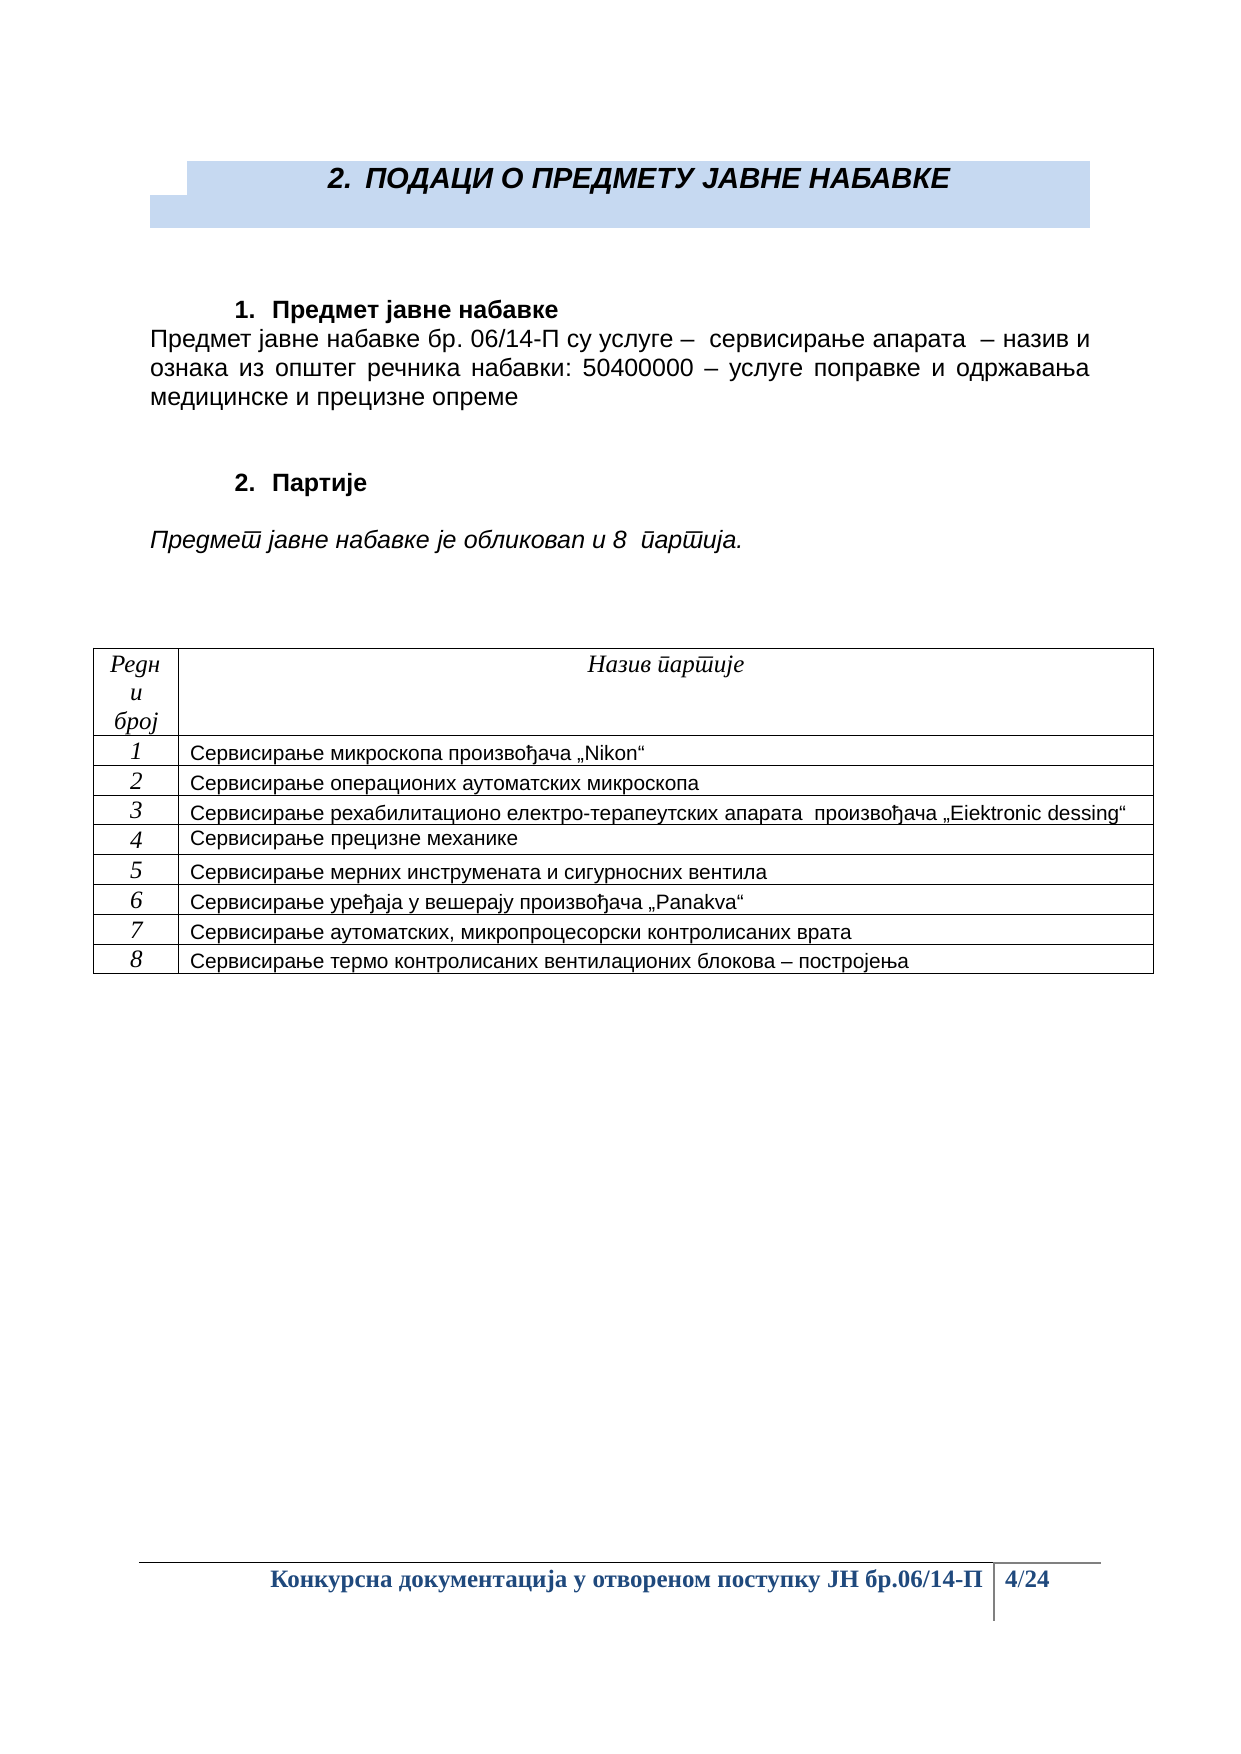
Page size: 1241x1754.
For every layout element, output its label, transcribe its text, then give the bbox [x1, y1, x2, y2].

table_header Назив партије [179, 649, 1153, 735]
table_cell 1 [94, 736, 178, 765]
table_header Редни број [94, 649, 178, 735]
list Партије [234, 468, 1090, 497]
table_cell 2 [94, 766, 178, 794]
table_cell 4 [94, 825, 178, 854]
table_cell Сервисирање прецизне механике [179, 825, 1153, 854]
text Предмет јавне набавке бр. 06/14-П су услуге – сервисирање апарата – назив и ознака из општег речника набавки: 50400000 – услуге поправке и одржавања медицинске и прецизне опреме [150, 324, 1090, 410]
table_cell Сервисирање термо контролисаних вентилационих блокова – постројења [179, 945, 1153, 973]
table_cell Сервисирање рехабилитационо електро-терапеутских апарата произвођача „Еiektronic dessing“ [179, 796, 1153, 824]
table_cell Сервисирање микроскопа произвођача „Nikon“ [179, 736, 1153, 765]
list Предмет јавне набавке [234, 295, 1090, 324]
list ПОДАЦИ О ПРЕДМЕТУ ЈАВНЕ НАБАВКЕ [187, 161, 1090, 195]
table_cell 3 [94, 796, 178, 824]
table_cell Сервисирање уређаја у вешерају произвођача „Panakva“ [179, 885, 1153, 914]
table_cell 6 [94, 885, 178, 914]
table_cell 5 [94, 855, 178, 884]
table_cell Сервисирање аутоматских, микропроцесорски контролисаних врата [179, 915, 1153, 943]
table_cell Сервисирање операционих аутоматских микроскопа [179, 766, 1153, 794]
table_cell Сервисирање мерних инструмената и сигурносних вентила [179, 855, 1153, 884]
table_cell 7 [94, 915, 178, 943]
table_cell 8 [94, 945, 178, 973]
text Предмет јавне набавке je обликоваn u 8 партија. [150, 525, 1090, 554]
